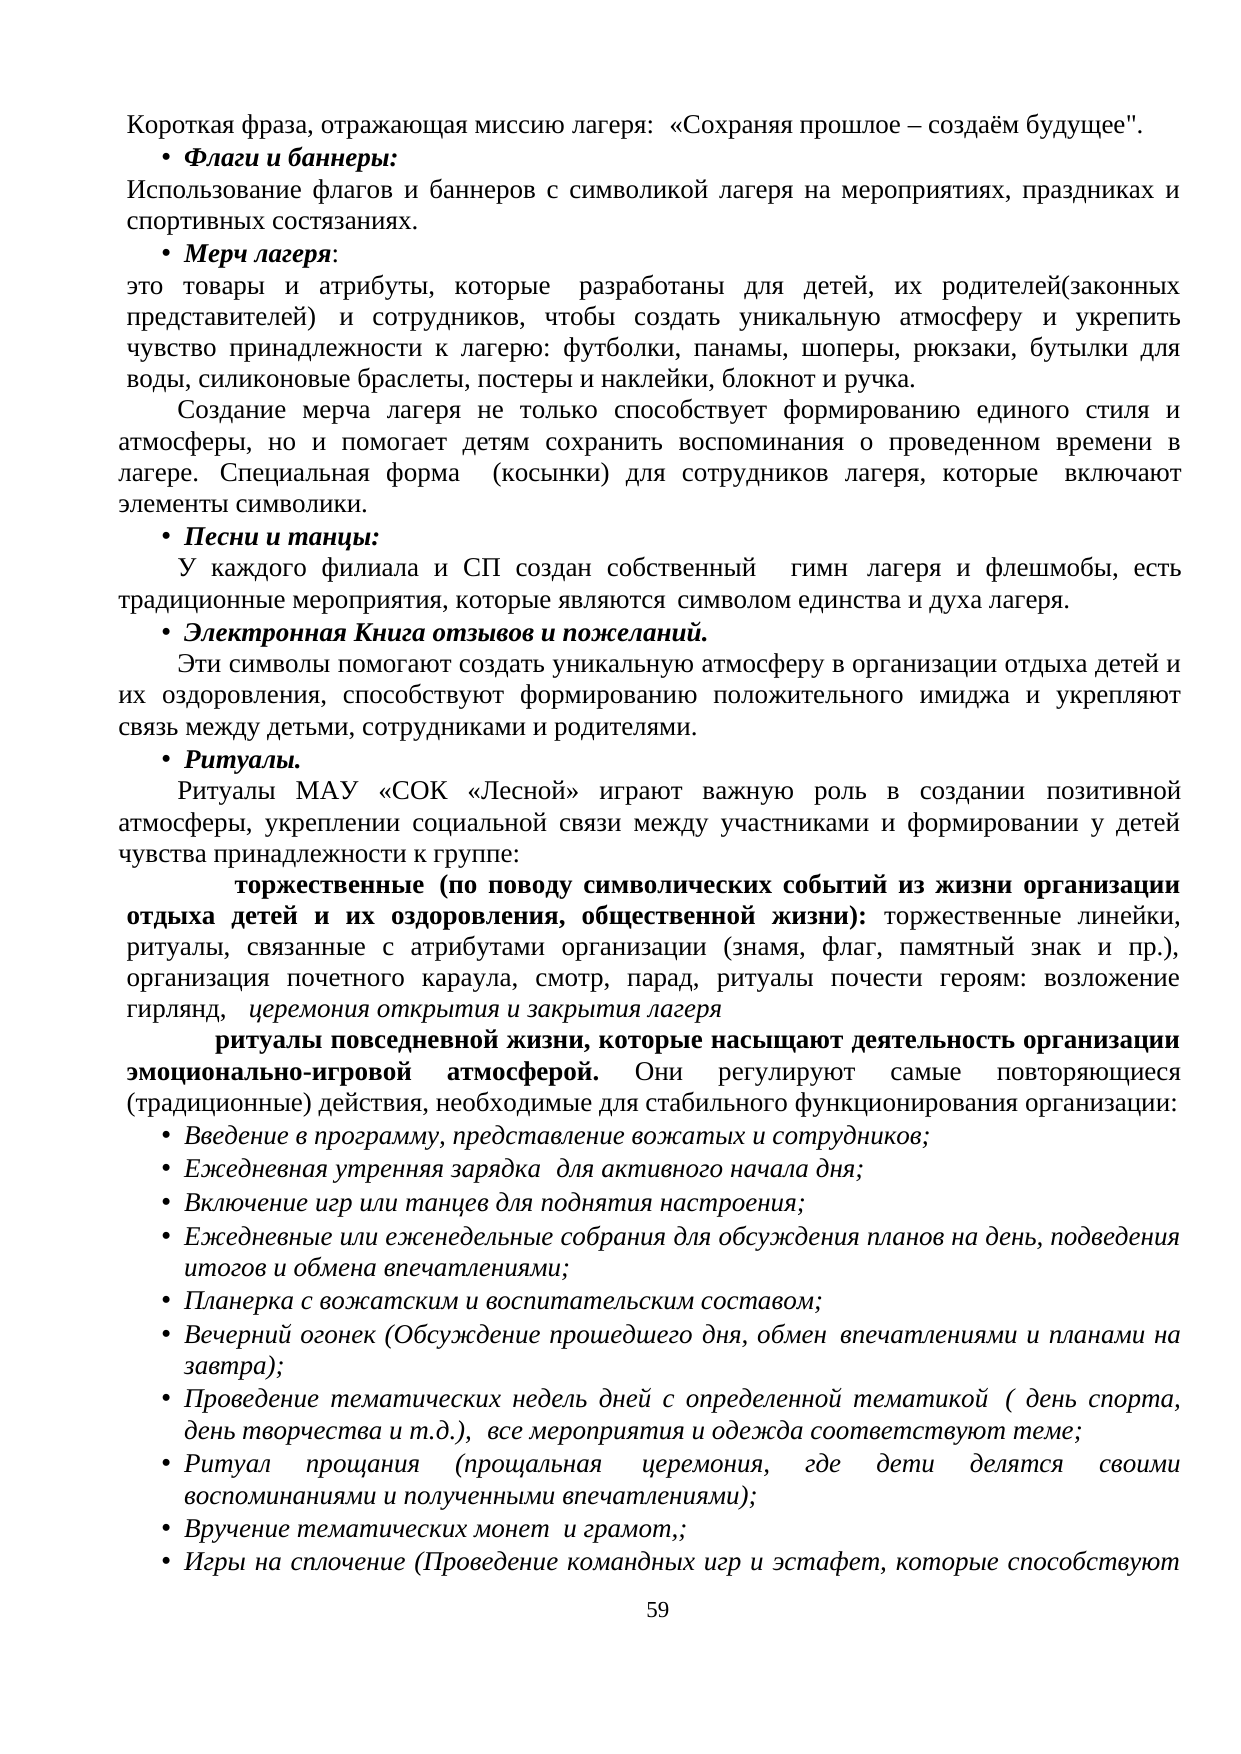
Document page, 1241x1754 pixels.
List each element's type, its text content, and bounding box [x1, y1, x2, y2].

text ритуалы повседневной жизни, которые насыщают деятельность организации эмоционально-игровой атмосферой. Они регулируют самые повторяющиеся (традиционные) действия, необходимые для стабильного функционирования организации: [126, 1024, 1181, 1117]
list Включение игр или танцев для поднятия настроения; [161, 1184, 1181, 1218]
text Создание мерча лагеря не только способствует формированию единого стиля и атмосферы, но и помогает детям сохранить воспоминания о проведенном времени в лагере. Специальная форма (косынки) для сотрудников лагеря, которые включают элементы символики. [118, 393, 1182, 518]
list Введение в программу, представление вожатых и сотрудников; [161, 1117, 1181, 1151]
list Песни и танцы: [161, 518, 1182, 552]
list Планерка с вожатским и воспитательским составом; [161, 1282, 1181, 1316]
text У каждого филиала и СП создан собственный гимн лагеря и флешмобы, есть традиционные мероприятия, которые являются символом единства и духа лагеря. [118, 552, 1182, 614]
list Мерч лагеря: [161, 235, 1181, 269]
list Ритуалы. [161, 741, 1203, 774]
list Ежедневные или еженедельные собрания для обсуждения планов на день, подведения итогов и обмена впечатлениями; [161, 1218, 1181, 1282]
text торжественные (по поводу символических событий из жизни организации отдыха детей и их оздоровления, общественной жизни): торжественные линейки, ритуалы, связанные с атрибутами организации (знамя, флаг, памятный знак и пр.), организация почетного караула, смотр, парад, ритуалы почести героям: возложение гирлянд, церемония открытия и закрытия лагеря [126, 868, 1181, 1024]
list Проведение тематических недель дней с определенной тематикой ( день спорта, день творчества и т.д.), все мероприятия и одежда соответствуют теме; [161, 1381, 1181, 1445]
list Ежедневная утренняя зарядка для активного начала дня; [161, 1151, 1181, 1184]
text это товары и атрибуты, которые разработаны для детей, их родителей(законных представителей) и сотрудников, чтобы создать уникальную атмосферу и укрепить чувство принадлежности к лагерю: футболки, панамы, шоперы, рюкзаки, бутылки для воды, силиконовые браслеты, постеры и наклейки, блокнот и ручка. [126, 269, 1181, 393]
text Ритуалы МАУ «СОК «Лесной» играют важную роль в создании позитивной атмосферы, укреплении социальной связи между участниками и формировании у детей чувства принадлежности к группе: [118, 774, 1181, 868]
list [161, 1543, 1181, 1577]
text Короткая фраза, отражающая миссию лагеря: «Сохраняя прошлое – создаём будущее". [126, 108, 1181, 139]
list Электронная Книга отзывов и пожеланий. [161, 614, 1182, 647]
list Вечерний огонек (Обсуждение прошедшего дня, обмен впечатлениями и планами на завтра); [161, 1316, 1181, 1381]
text Эти символы помогают создать уникальную атмосферу в организации отдыха детей и их оздоровления, способствуют формированию положительного имиджа и укрепляют связь между детьми, сотрудниками и родителями. [118, 647, 1182, 741]
list Вручение тематических монет и грамот,; [161, 1510, 1181, 1543]
list Флаги и баннеры: [161, 139, 1181, 173]
text Использование флагов и баннеров с символикой лагеря на мероприятиях, праздниках и спортивных состязаниях. [126, 173, 1181, 235]
list Ритуал прощания (прощальная церемония, где дети делятся своими воспоминаниями и полученными впечатлениями); [161, 1445, 1181, 1510]
